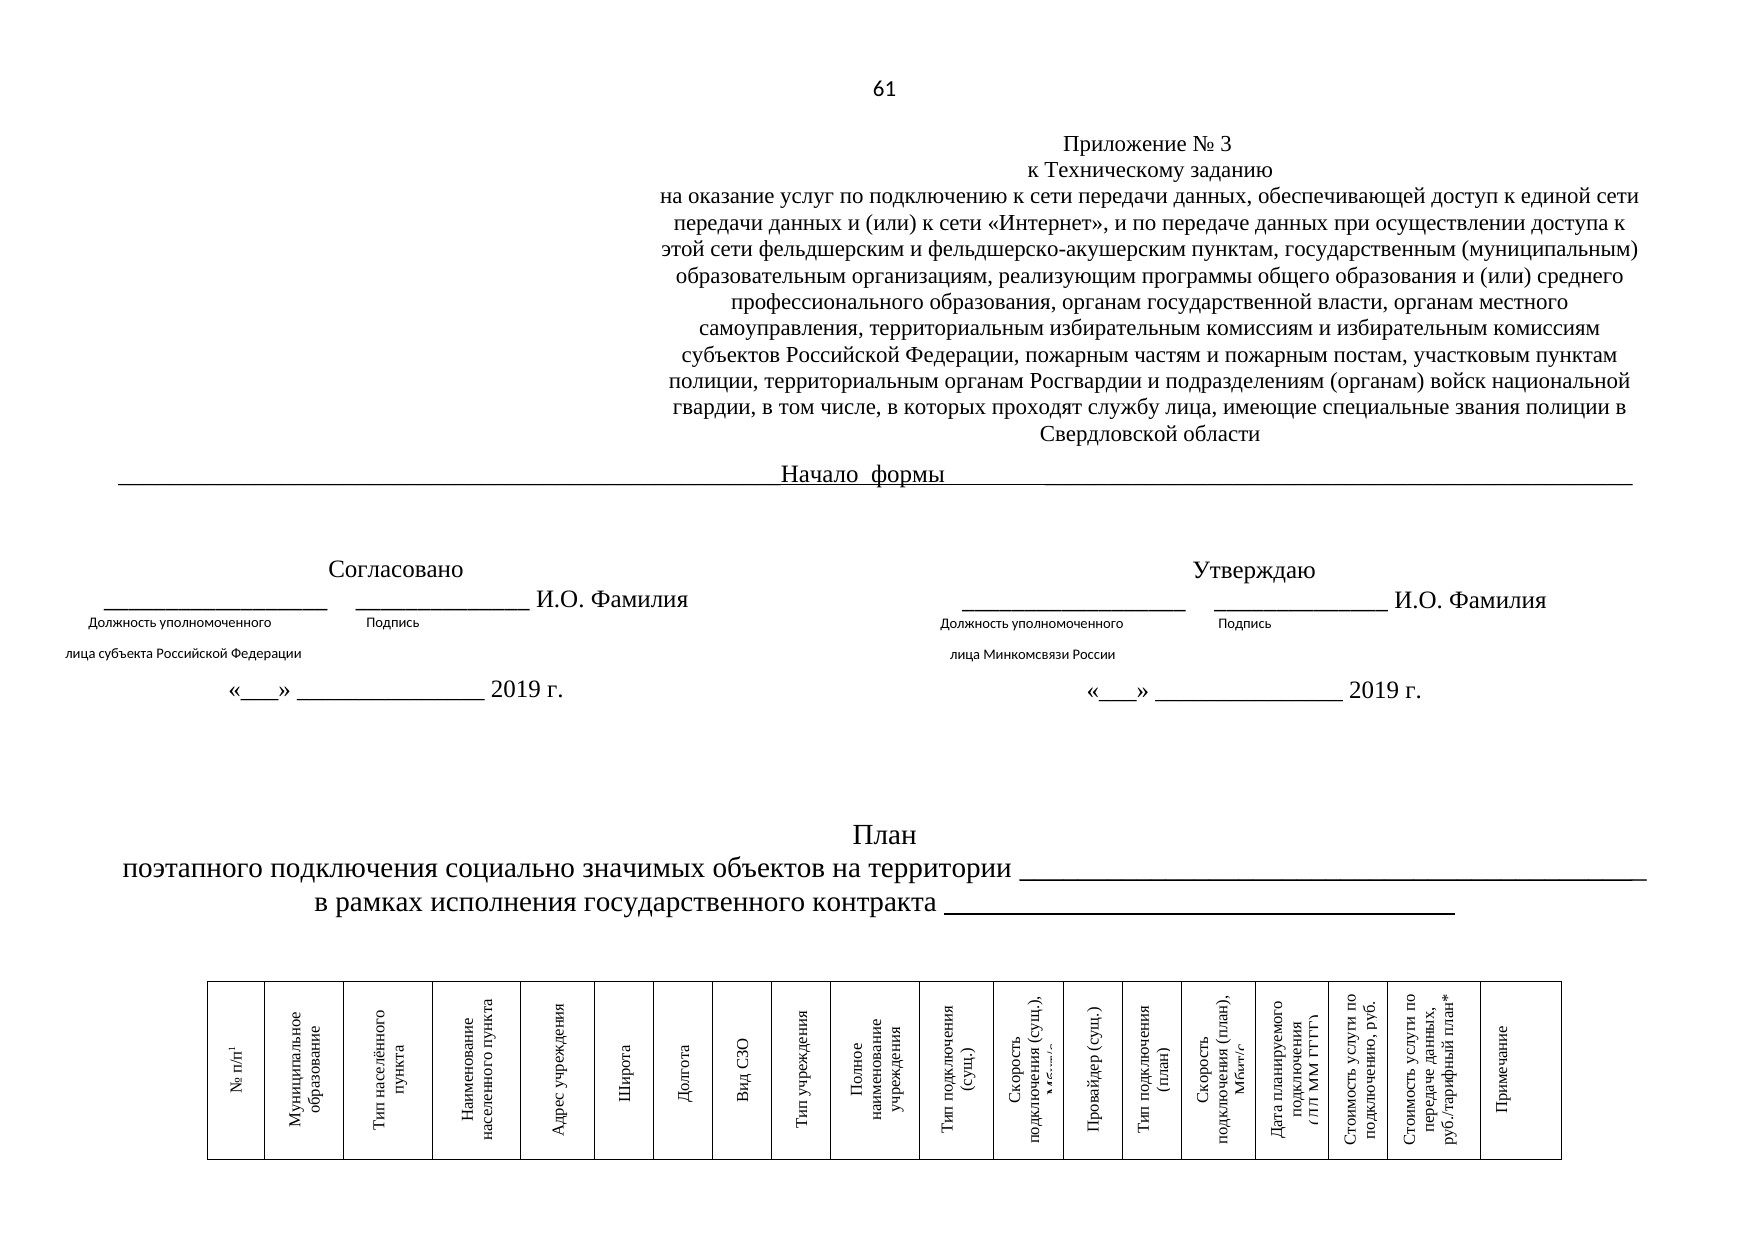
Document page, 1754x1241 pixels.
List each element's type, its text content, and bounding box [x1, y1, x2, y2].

table_header Полное наименование учреждения [831, 982, 919, 1159]
table_header Скорость подключения (план), Мбит/с [1182, 982, 1255, 1159]
text поэтапного подключения социально значимых объектов на территории ___________________________________________ [118, 851, 1651, 884]
table_header Тип подключения (сущ.) [920, 982, 993, 1159]
table_header Вид СЗО [713, 982, 771, 1159]
text План [118, 817, 1651, 851]
table_header Тип населённого пункта [344, 982, 432, 1159]
table_header Провайдер (сущ.) [1064, 982, 1122, 1159]
table_header Стоимость услуги по подключению, руб. [1329, 982, 1387, 1159]
table_header Муниципальное образование [265, 982, 343, 1159]
table_header Примечание [1481, 982, 1561, 1159]
table_header Стоимость услуги по передаче данных, руб./тарифный план* [1388, 982, 1480, 1159]
table_header Наименование населенного пункта [433, 982, 520, 1159]
table_header Широта [595, 982, 653, 1159]
table_header № п/п1 [208, 982, 264, 1159]
table_header Адрес учреждения [521, 982, 594, 1159]
text в рамках исполнения государственного контракта ___________________________________ [118, 884, 1651, 918]
table_header Скорость подключения (сущ.), Мбит/с [994, 982, 1063, 1159]
table_header Тип учреждения [772, 982, 830, 1159]
table_header Дата планируемого подключения (ДД.ММ.ГГГГ) [1256, 982, 1328, 1159]
list _____________________________________________________Начало формы _______________________________________________ [118, 459, 1651, 487]
table_header Долгота [654, 982, 712, 1159]
text Приложение № 3 к Техническому заданию на оказание услуг по подключению к сети передачи данных, обеспечивающей доступ к единой сети передачи данных и (или) к сети «Интернет», и по передаче данных при осуществлении доступа к этой сети фельдшерским и фельдшерско-акушерским пунктам, государственным (муниципальным) образовательным организациям, реализующим программы общего образования и (или) среднего профессионального образования, органам государственной власти, органам местного самоуправления, территориальным избирательным комиссиям и избирательным комиссиям субъектов Российской Федерации, пожарным частям и пожарным постам, участковым пунктам полиции, территориальным органам Росгвардии и подразделениям (органам) войск национальной гвардии, в том числе, в которых проходят службу лица, имеющие специальные звания полиции в Свердловской области [650, 130, 1651, 446]
table_header Тип подключения (план) [1123, 982, 1181, 1159]
